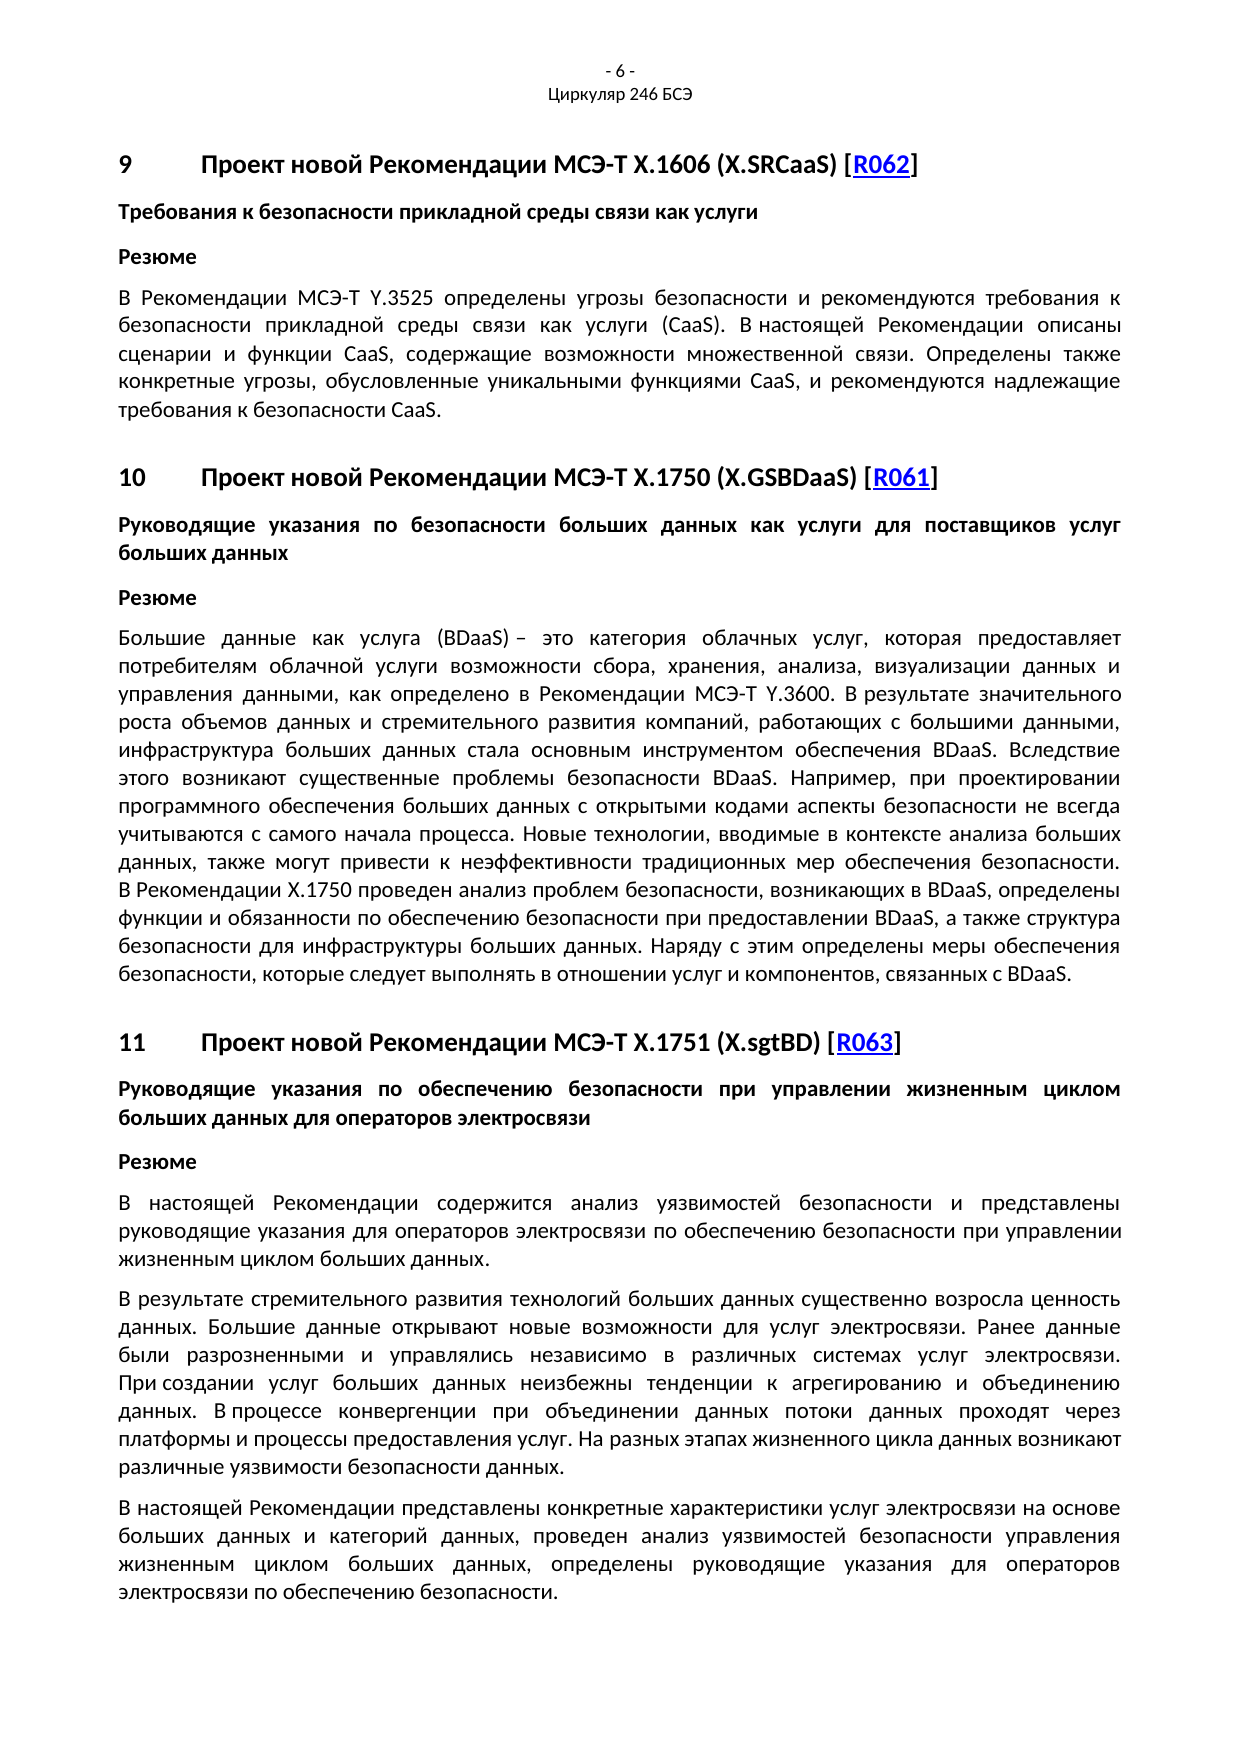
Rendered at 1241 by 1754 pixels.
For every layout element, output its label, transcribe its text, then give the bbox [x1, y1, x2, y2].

subtitle Требования к безопасности прикладной среды связи как услуги [118, 197, 1122, 225]
subtitle 11 Проект новой Рекомендации МСЭ-T X.1751 (X.sgtBD) [R063] [118, 1025, 1122, 1058]
subtitle 10 Проект новой Рекомендации МСЭ-T X.1750 (X.GSBDaaS) [R061] [118, 460, 1122, 493]
text В Рекомендации МСЭ-T Y.3525 определены угрозы безопасности и рекомендуются требования к безопасности прикладной среды связи как услуги (CaaS). В настоящей Рекомендации описаны сценарии и функции CaaS, содержащие возможности множественной связи. Определены также конкретные угрозы, обусловленные уникальными функциями CaaS, и рекомендуются надлежащие требования к безопасности CaaS. [118, 283, 1122, 423]
subtitle Резюме [118, 583, 1122, 611]
subtitle Руководящие указания по обеспечению безопасности при управлении жизненным циклом больших данных для операторов электросвязи [118, 1074, 1122, 1131]
text В настоящей Рекомендации содержится анализ уязвимостей безопасности и представлены руководящие указания для операторов электросвязи по обеспечению безопасности при управлении жизненным циклом больших данных. [118, 1188, 1122, 1272]
subtitle Резюме [118, 1147, 1122, 1175]
subtitle Руководящие указания по безопасности больших данных как услуги для поставщиков услуг больших данных [118, 510, 1122, 566]
text Большие данные как услуга (BDaaS) – это категория облачных услуг, которая предоставляет потребителям облачной услуги возможности сбора, хранения, анализа, визуализации данных и управления данными, как определено в Рекомендации МСЭ-Т Y.3600. В результате значительного роста объемов данных и стремительного развития компаний, работающих с большими данными, инфраструктура больших данных стала основным инструментом обеспечения BDaaS. Вследствие этого возникают существенные проблемы безопасности BDaaS. Например, при проектировании программного обеспечения больших данных с открытыми кодами аспекты безопасности не всегда учитываются с самого начала процесса. Новые технологии, вводимые в контексте анализа больших данных, также могут привести к неэффективности традиционных мер обеспечения безопасности. В Рекомендации X.1750 проведен анализ проблем безопасности, возникающих в BDaaS, определены функции и обязанности по обеспечению безопасности при предоставлении BDaaS, а также структура безопасности для инфраструктуры больших данных. Наряду с этим определены меры обеспечения безопасности, которые следует выполнять в отношении услуг и компонентов, связанных с BDaaS. [118, 623, 1122, 987]
subtitle 9 Проект новой Рекомендации МСЭ-T X.1606 (X.SRCaaS) [R062] [118, 148, 1122, 181]
text В настоящей Рекомендации представлены конкретные характеристики услуг электросвязи на основе больших данных и категорий данных, проведен анализ уязвимостей безопасности управления жизненным циклом больших данных, определены руководящие указания для операторов электросвязи по обеспечению безопасности. [118, 1493, 1122, 1605]
subtitle Резюме [118, 242, 1122, 270]
text В результате стремительного развития технологий больших данных существенно возросла ценность данных. Большие данные открывают новые возможности для услуг электросвязи. Ранее данные были разрозненными и управлялись независимо в различных системах услуг электросвязи. При создании услуг больших данных неизбежны тенденции к агрегированию и объединению данных. В процессе конвергенции при объединении данных потоки данных проходят через платформы и процессы предоставления услуг. На разных этапах жизненного цикла данных возникают различные уязвимости безопасности данных. [118, 1284, 1122, 1481]
